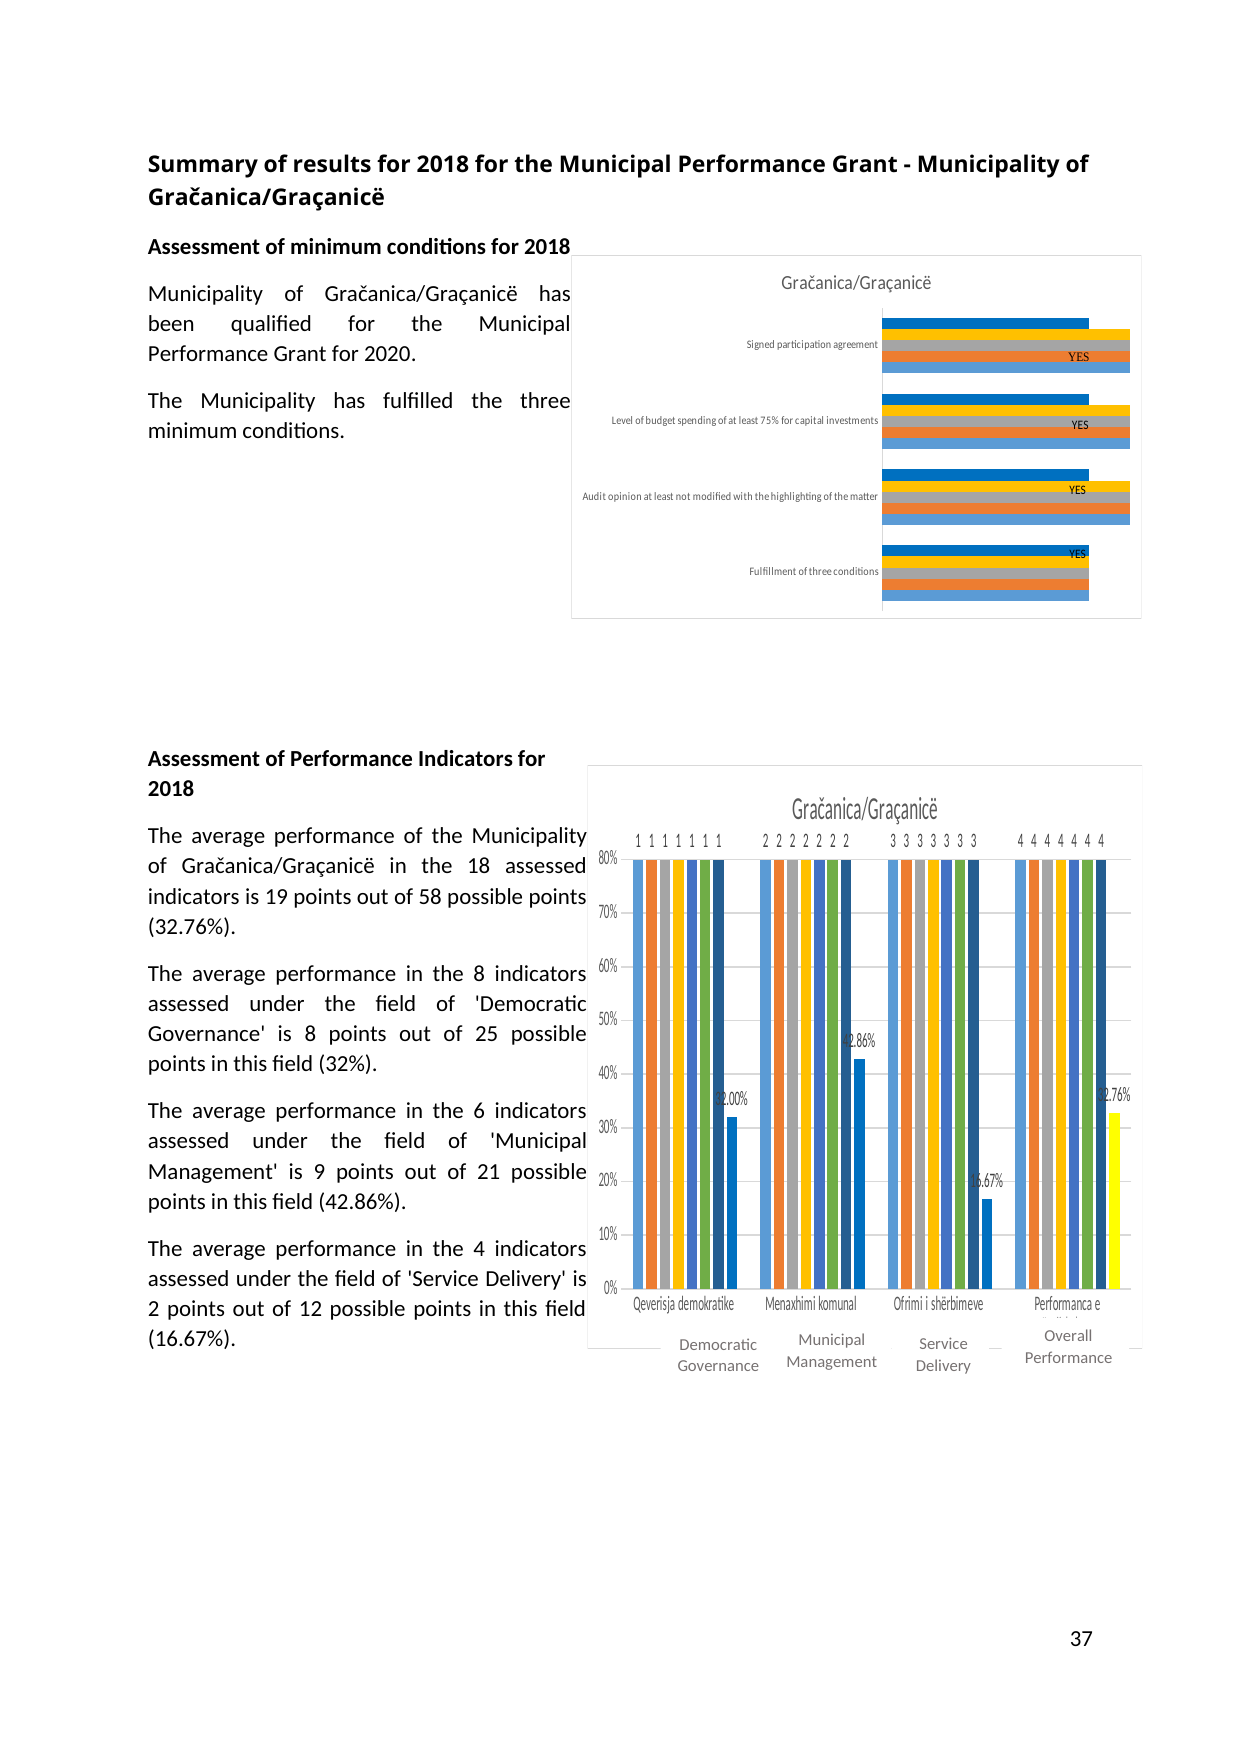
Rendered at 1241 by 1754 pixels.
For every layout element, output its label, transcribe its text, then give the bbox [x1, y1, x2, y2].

text The average performance in the 4 indicators assessed under the field of 'Service Delivery' is 2 points out of 12 possible points in this field (16.67%). [148, 1234, 660, 1352]
text Summary of results for 2018 for the Municipal Performance Grant - Municipality of Gračanica/Graçanicë [148, 148, 1093, 213]
text The average performance of the Municipality of Gračanica/Graçanicë in the 18 assessed indicators is 19 points out of 58 possible points (32.76%). [148, 821, 587, 940]
text The average performance in the 8 indicators assessed under the field of 'Democratic Governance' is 8 points out of 25 possible points in this field (32%). [148, 959, 587, 1077]
text Assessment of Performance Indicators for 2018 [148, 744, 1093, 802]
text Assessment of minimum conditions for 2018 [148, 232, 1093, 260]
text The average performance in the 6 indicators assessed under the field of 'Municipal Management' is 9 points out of 21 possible points in this field (42.86%). [148, 1096, 587, 1215]
text The Municipality has fulfilled the three minimum conditions. [148, 386, 571, 444]
text Municipality of Gračanica/Graçanicë has been qualified for the Municipal Performance Grant for 2020. [148, 279, 571, 367]
